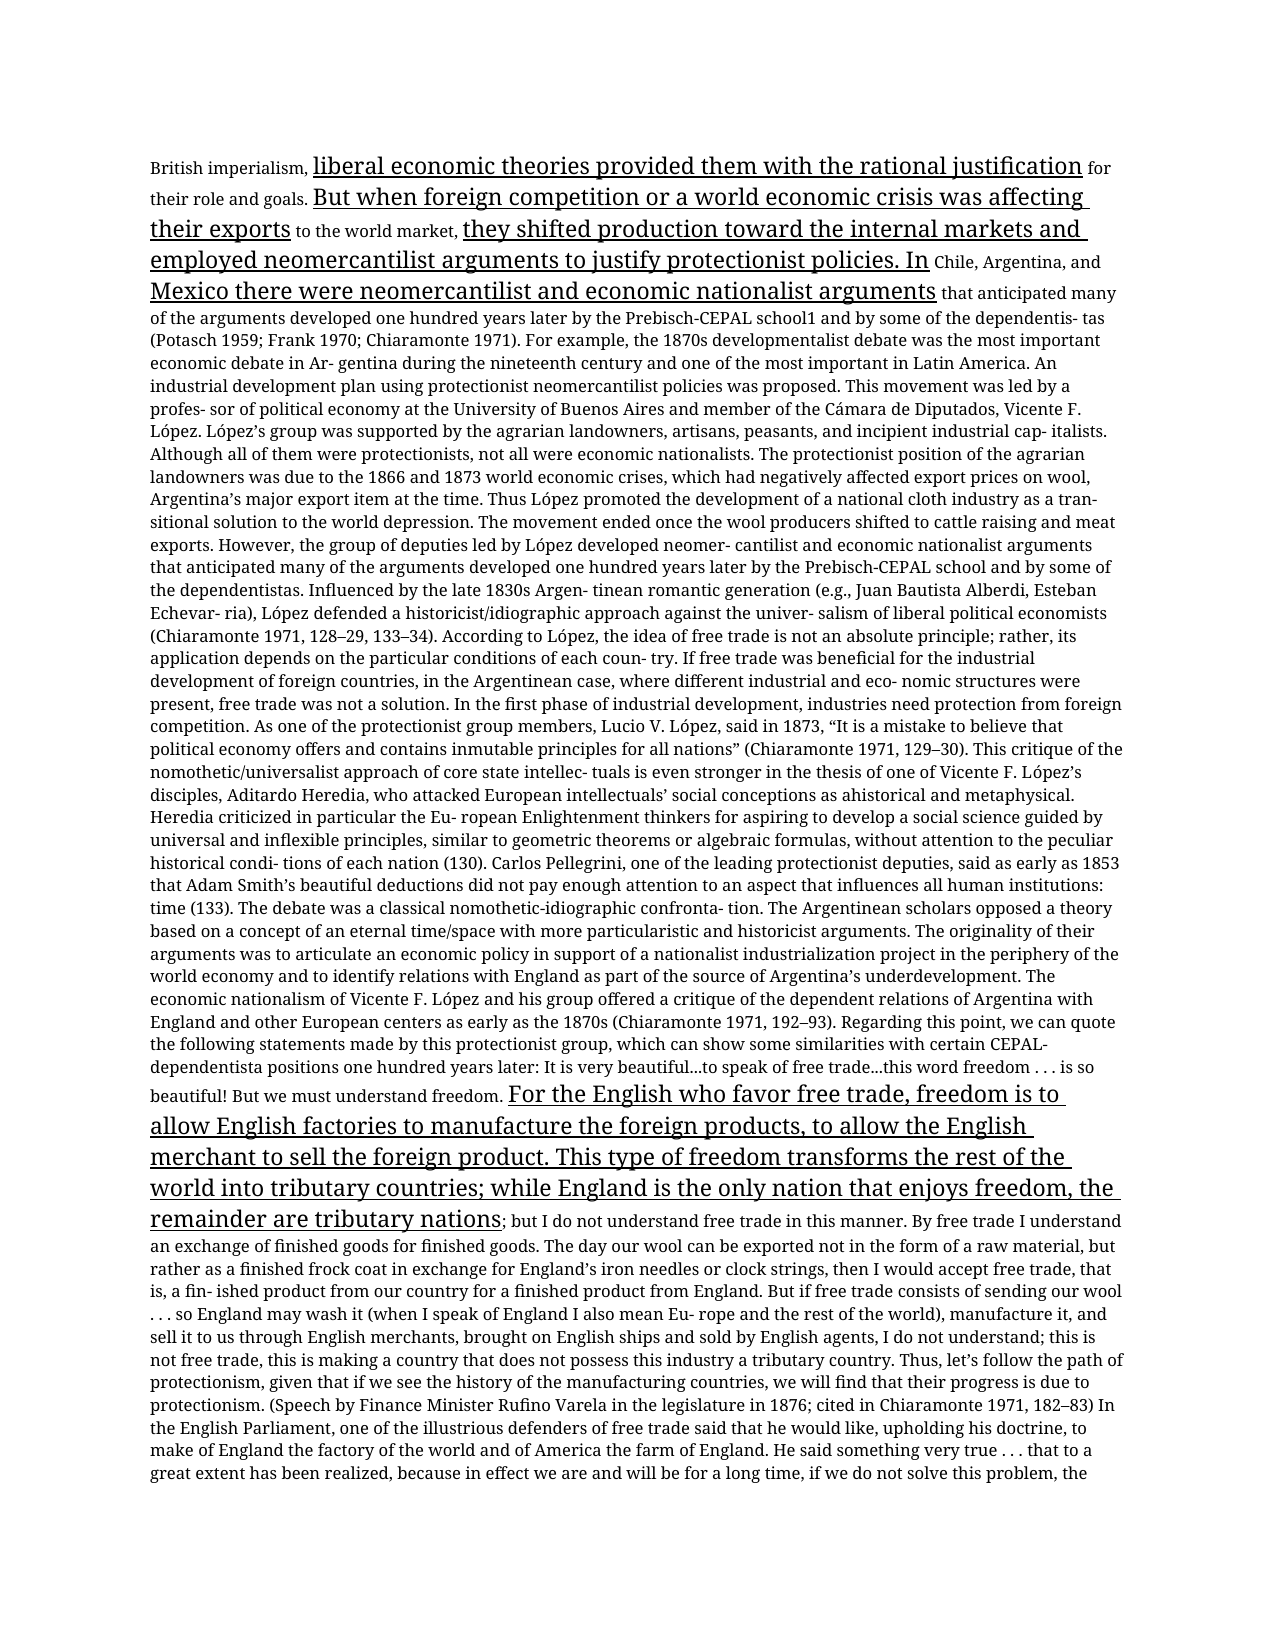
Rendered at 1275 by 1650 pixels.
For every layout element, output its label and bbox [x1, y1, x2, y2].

text [150, 150, 1125, 1484]
